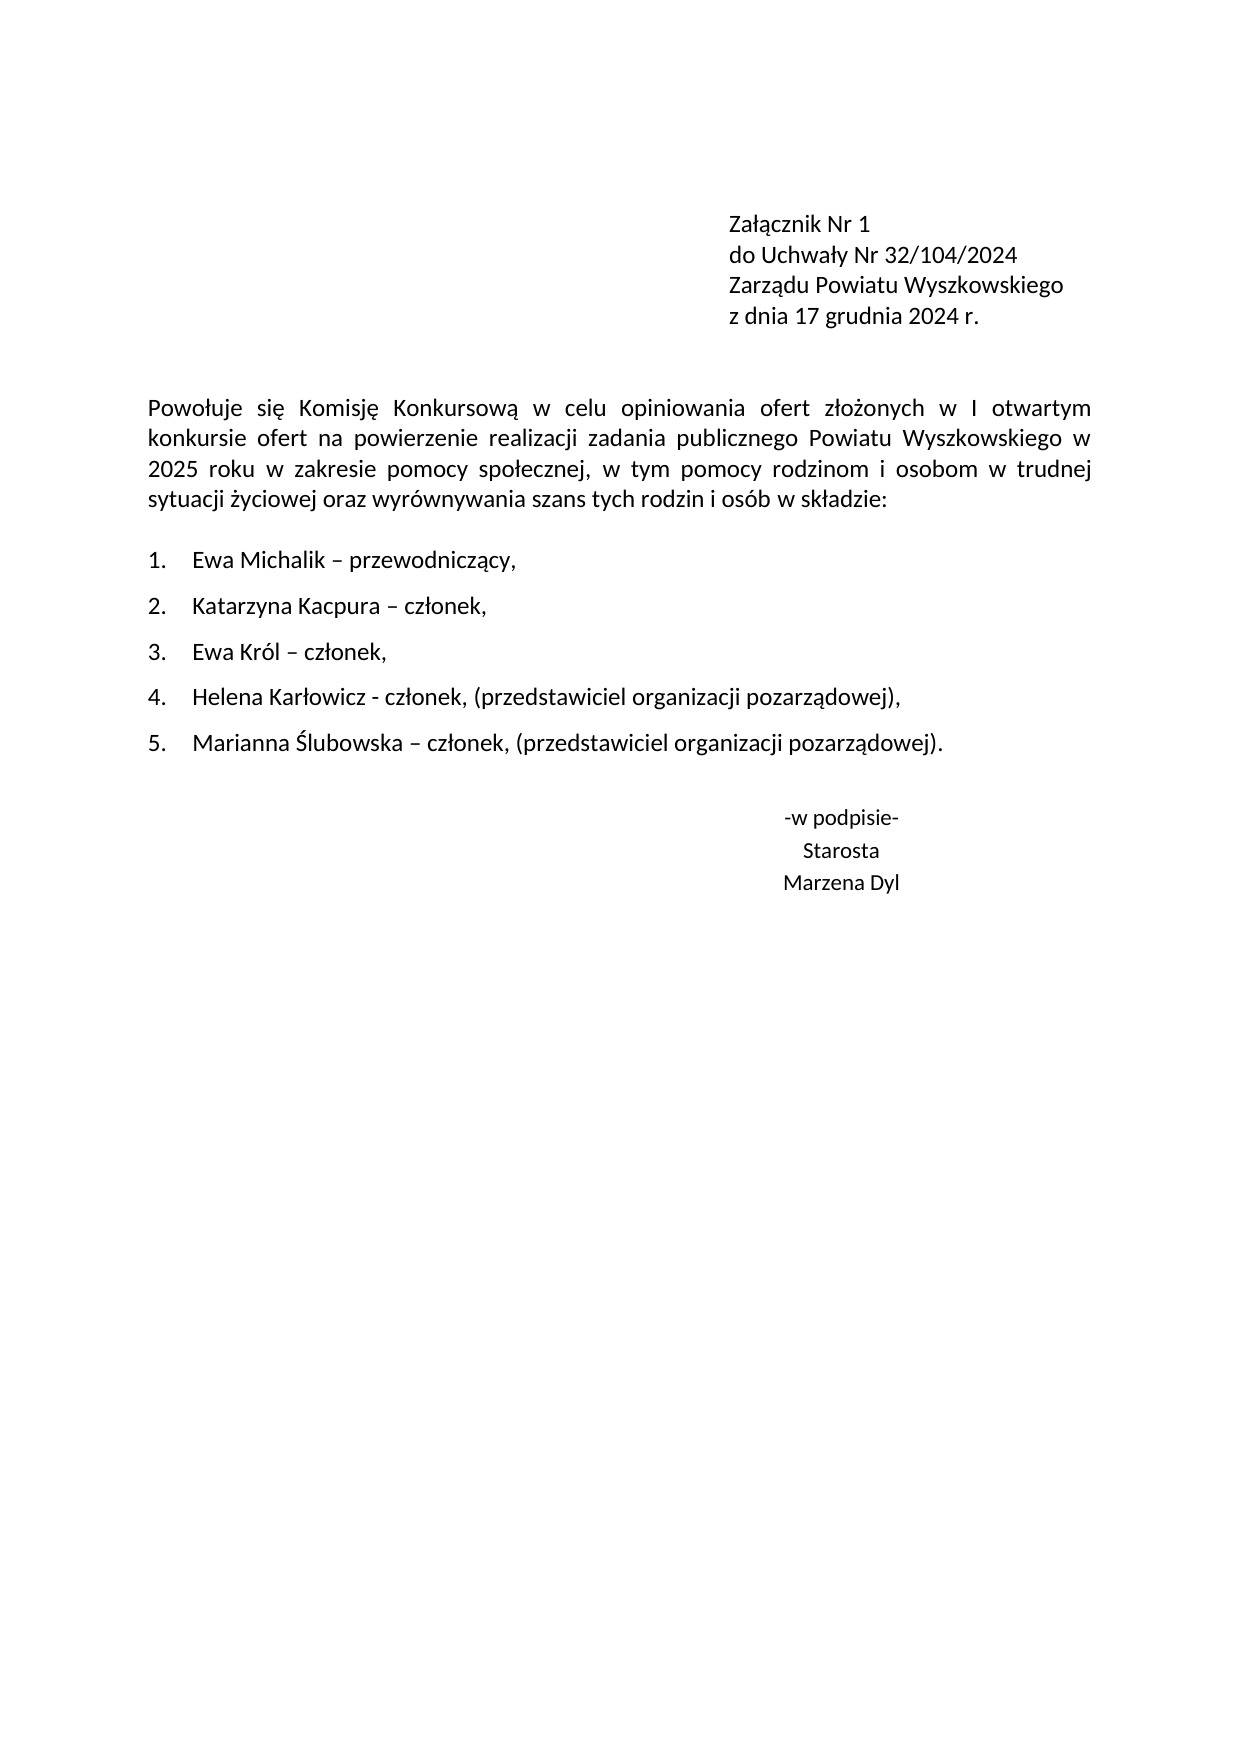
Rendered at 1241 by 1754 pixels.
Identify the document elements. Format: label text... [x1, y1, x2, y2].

text -w podpisie- [590, 803, 1093, 832]
list Ewa Król – członek, [148, 636, 1093, 666]
text Załącznik Nr 1 [729, 209, 1093, 239]
text z dnia 17 grudnia 2024 r. [729, 300, 1093, 331]
text Zarządu Powiatu Wyszkowskiego [729, 270, 1093, 300]
text Starosta [590, 836, 1093, 864]
list Marianna Ślubowska – członek, (przedstawiciel organizacji pozarządowej). [148, 727, 1093, 758]
text do Uchwały Nr 32/104/2024 [729, 239, 1093, 270]
text Marzena Dyl [590, 868, 1093, 896]
text Powołuje się Komisję Konkursową w celu opiniowania ofert złożonych w I otwartym konkursie ofert na powierzenie realizacji zadania publicznego Powiatu Wyszkowskiego w 2025 roku w zakresie pomocy społecznej, w tym pomocy rodzinom i osobom w trudnej sytuacji życiowej oraz wyrównywania szans tych rodzin i osób w składzie: [148, 392, 1093, 514]
list Ewa Michalik – przewodniczący, [148, 544, 1093, 575]
list Katarzyna Kacpura – członek, [148, 590, 1093, 621]
list Helena Karłowicz - członek, (przedstawiciel organizacji pozarządowej), [148, 682, 1093, 712]
